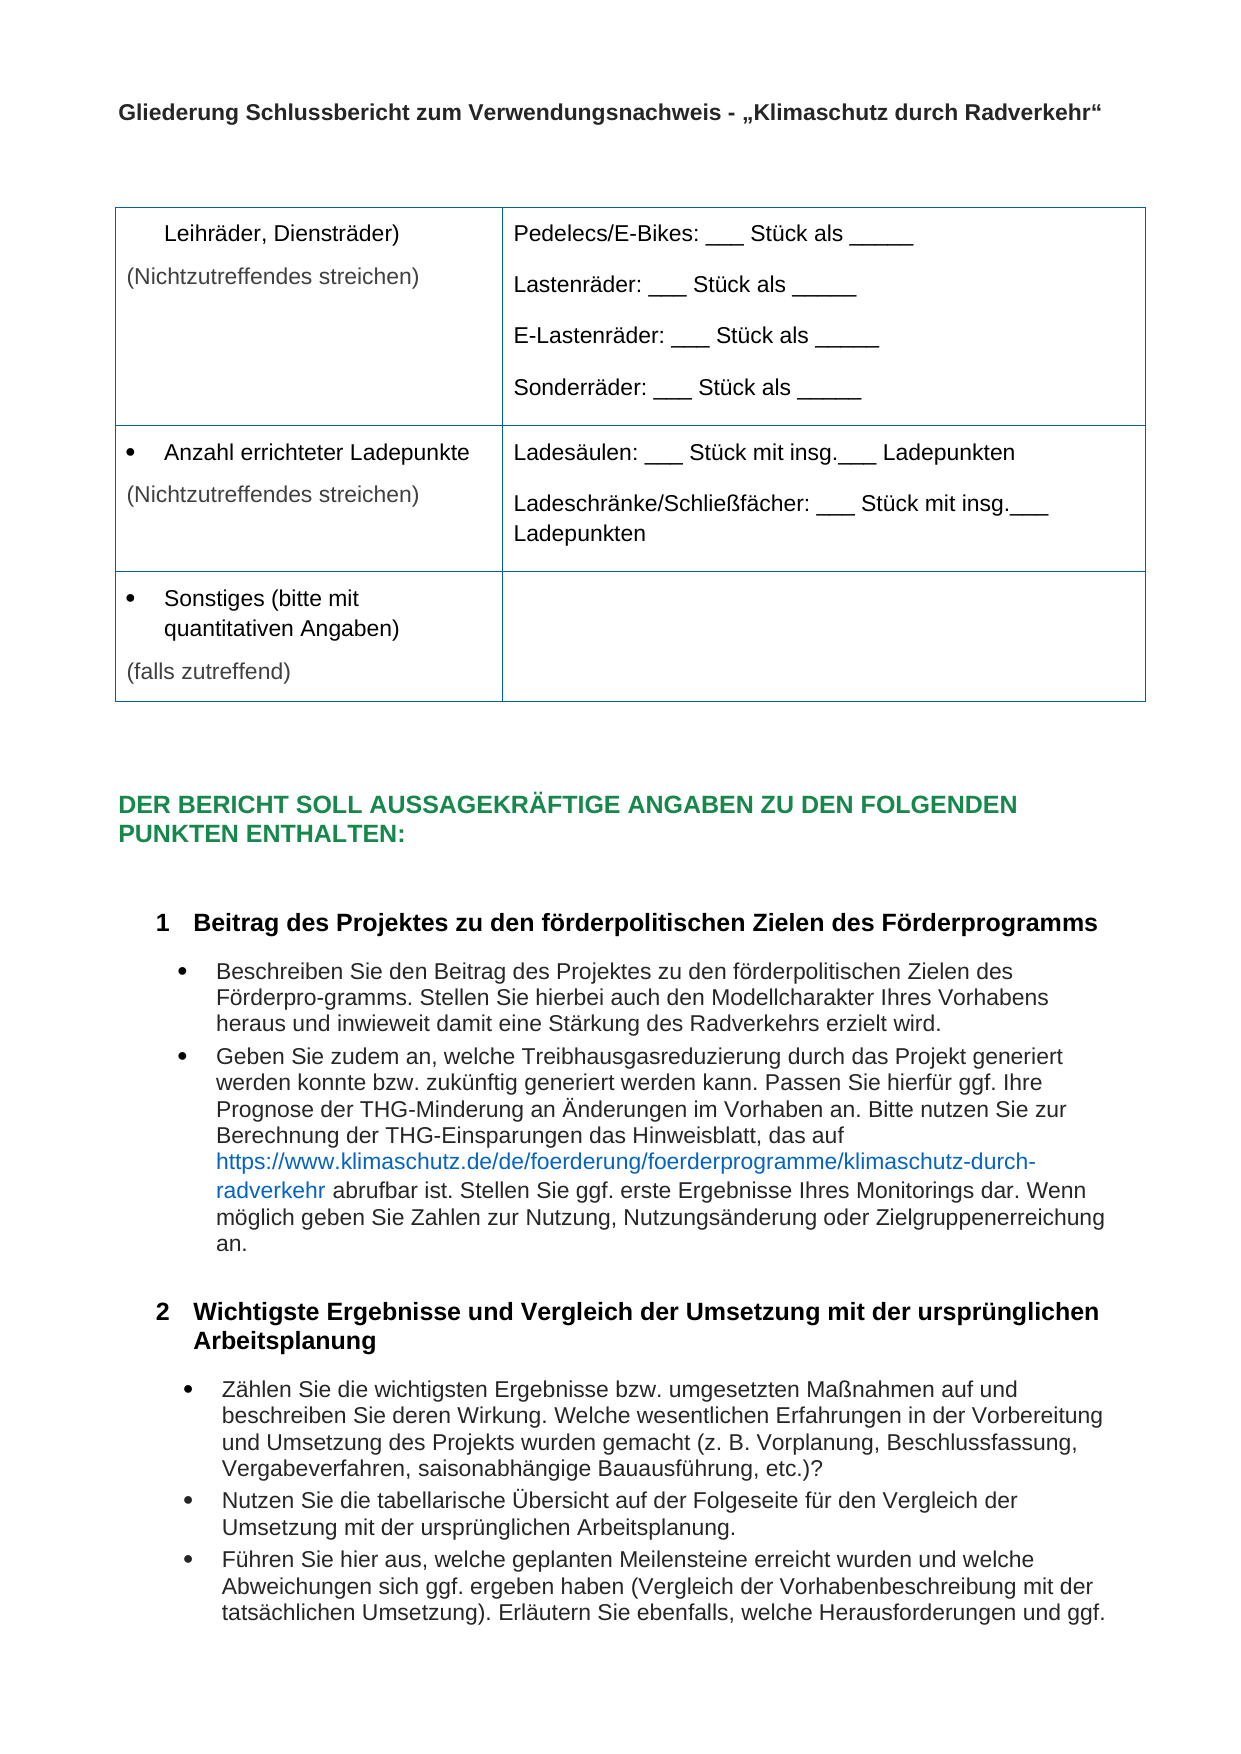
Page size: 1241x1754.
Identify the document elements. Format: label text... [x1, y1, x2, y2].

list Wichtigste Ergebnisse und Vergleich der Umsetzung mit der ursprünglichen Arbeitsplanung [156, 1297, 1122, 1355]
table_cell Sonstiges (bitte mit quantitativen Angaben) (falls zutreffend) [116, 572, 502, 701]
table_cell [116, 208, 502, 425]
table_cell Ladesäulen: ___ Stück mit insg.___ Ladepunkten Ladeschränke/Schließfächer: ___ Stück mit insg.___ Ladepunkten [503, 426, 1145, 571]
text DER BERICHT SOLL AUSSAGEKRÄFTIGE ANGABEN ZU DEN FOLGENDEN PUNKTEN ENTHALTEN: [118, 791, 1122, 848]
list Geben Sie zudem an, welche Treibhausgasreduzierung durch das Projekt generiert werden konnte bzw. zukünftig generiert werden kann. Passen Sie hierfür ggf. Ihre Prognose der THG-Minderung an Änderungen im Vorhaben an. Bitte nutzen Sie zur Berechnung der THG-Einsparungen das Hinweisblatt, das auf https://www.klimaschutz.de/de/foerderung/foerderprogramme/klimaschutz-durch-radverkehr abrufbar ist. Stellen Sie ggf. erste Ergebnisse Ihres Monitorings dar. Wenn möglich geben Sie Zahlen zur Nutzung, Nutzungsänderung oder Zielgruppenerreichung an. [178, 1043, 1122, 1256]
table_cell [503, 572, 1145, 701]
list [184, 1546, 1122, 1625]
table_cell Anzahl errichteter Ladepunkte (Nichtzutreffendes streichen) [116, 426, 502, 571]
list Nutzen Sie die tabellarische Übersicht auf der Folgeseite für den Vergleich der Umsetzung mit der ursprünglichen Arbeitsplanung. [184, 1487, 1122, 1540]
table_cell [503, 208, 1145, 425]
list Beitrag des Projektes zu den förderpolitischen Zielen des Förderprogramms [156, 908, 1122, 937]
list Beschreiben Sie den Beitrag des Projektes zu den förderpolitischen Zielen des Förderpro-gramms. Stellen Sie hierbei auch den Modellcharakter Ihres Vorhabens heraus und inwieweit damit eine Stärkung des Radverkehrs erzielt wird. [178, 958, 1122, 1037]
list Zählen Sie die wichtigsten Ergebnisse bzw. umgesetzten Maßnahmen auf und beschreiben Sie deren Wirkung. Welche wesentlichen Erfahrungen in der Vorbereitung und Umsetzung des Projekts wurden gemacht (z. B. Vorplanung, Beschlussfassung, Vergabeverfahren, saisonabhängige Bauausführung, etc.)? [184, 1376, 1122, 1481]
